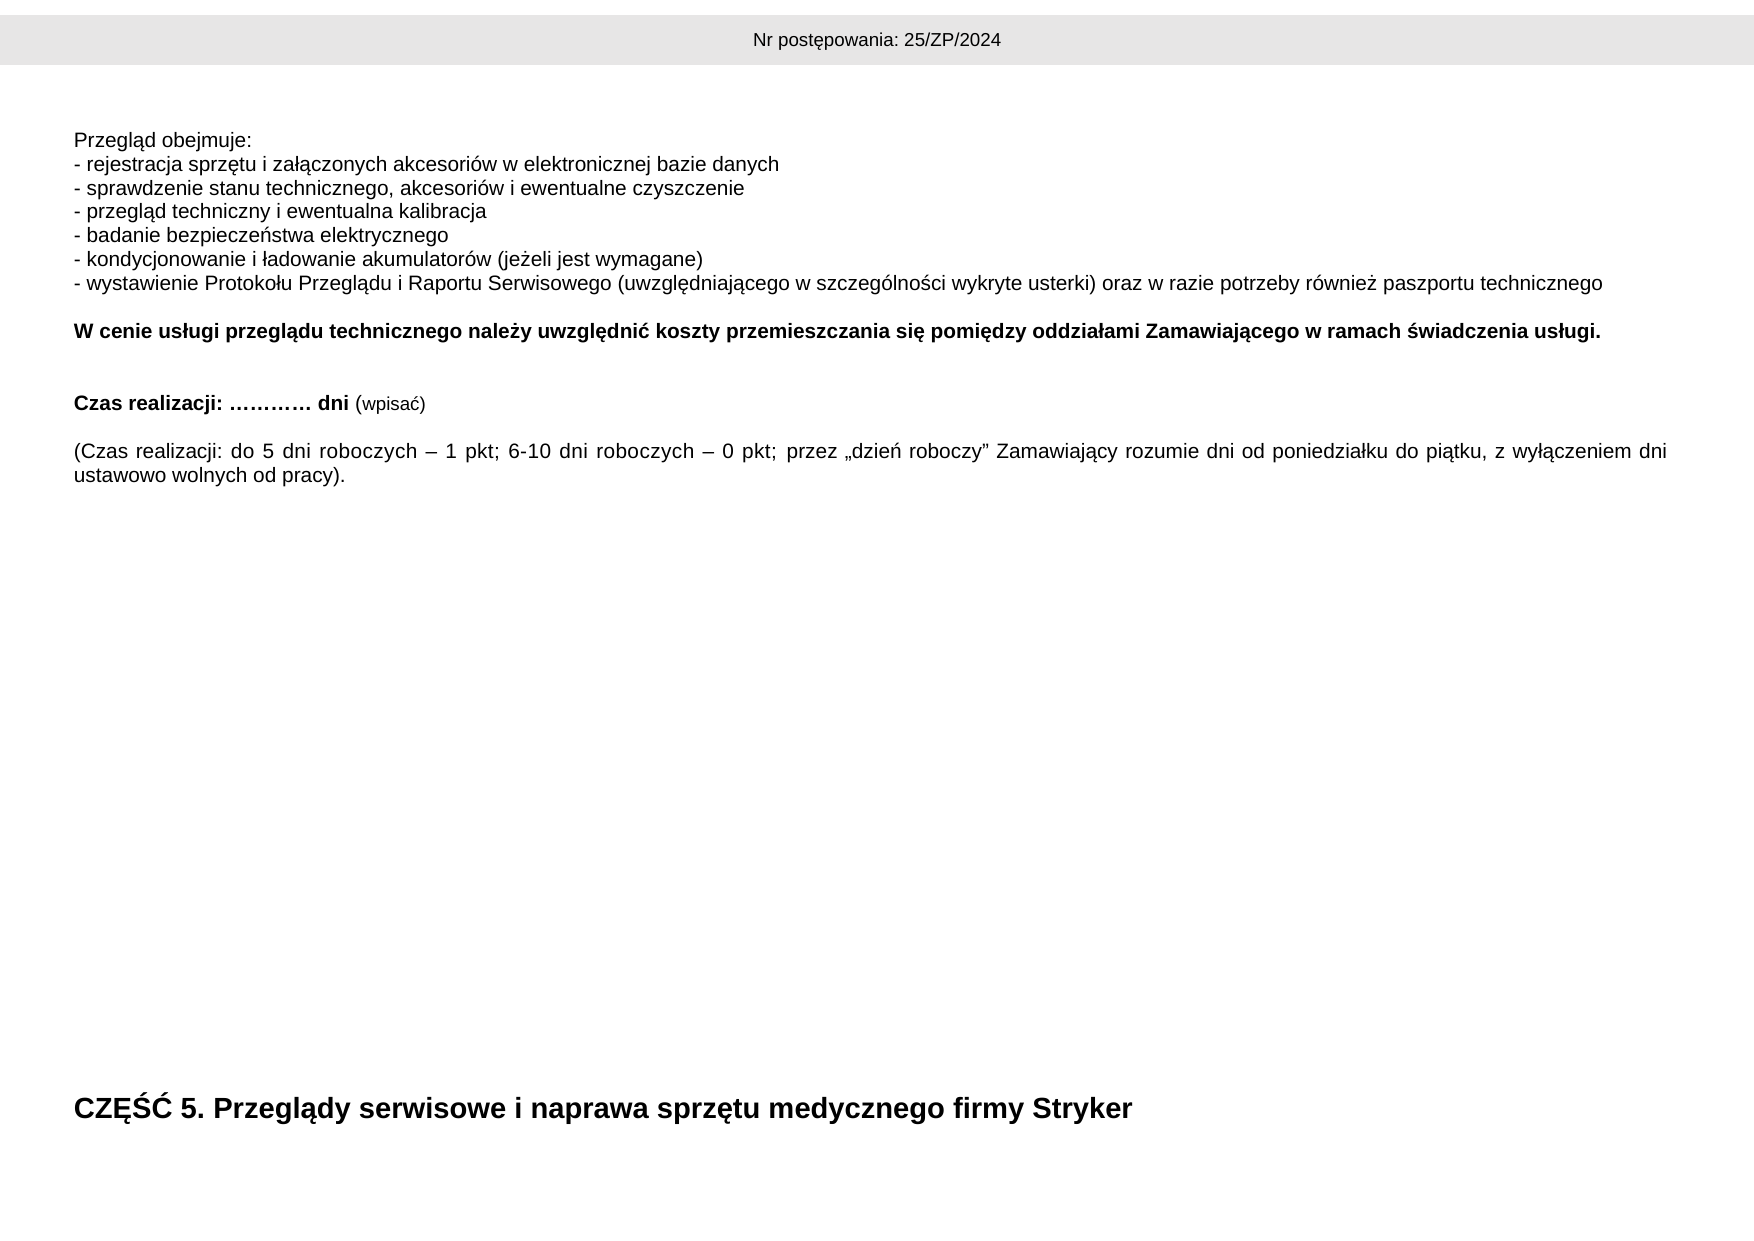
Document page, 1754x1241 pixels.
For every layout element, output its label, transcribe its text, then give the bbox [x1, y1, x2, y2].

text W cenie usługi przeglądu technicznego należy uwzględnić koszty przemieszczania się pomiędzy oddziałami Zamawiającego w ramach świadczenia usługi. [74, 319, 1668, 343]
text CZĘŚĆ 5. Przeglądy serwisowe i naprawa sprzętu medycznego firmy Stryker [74, 1091, 1606, 1124]
text Przegląd obejmuje: - rejestracja sprzętu i załączonych akcesoriów w elektronicznej bazie danych - sprawdzenie stanu technicznego, akcesoriów i ewentualne czyszczenie - przegląd techniczny i ewentualna kalibracja - badanie bezpieczeństwa elektrycznego - kondycjonowanie i ładowanie akumulatorów (jeżeli jest wymagane) - wystawienie Protokołu Przeglądu i Raportu Serwisowego (uwzględniającego w szczególności wykryte usterki) oraz w razie potrzeby również paszportu technicznego [74, 127, 1668, 295]
text Czas realizacji: ………… dni (wpisać) [74, 391, 1668, 415]
text (Czas realizacji: do 5 dni roboczych – 1 pkt; 6-10 dni roboczych – 0 pkt; przez „dzień roboczy” Zamawiający rozumie dni od poniedziałku do piątku, z wyłączeniem dni ustawowo wolnych od pracy). [74, 415, 1668, 487]
